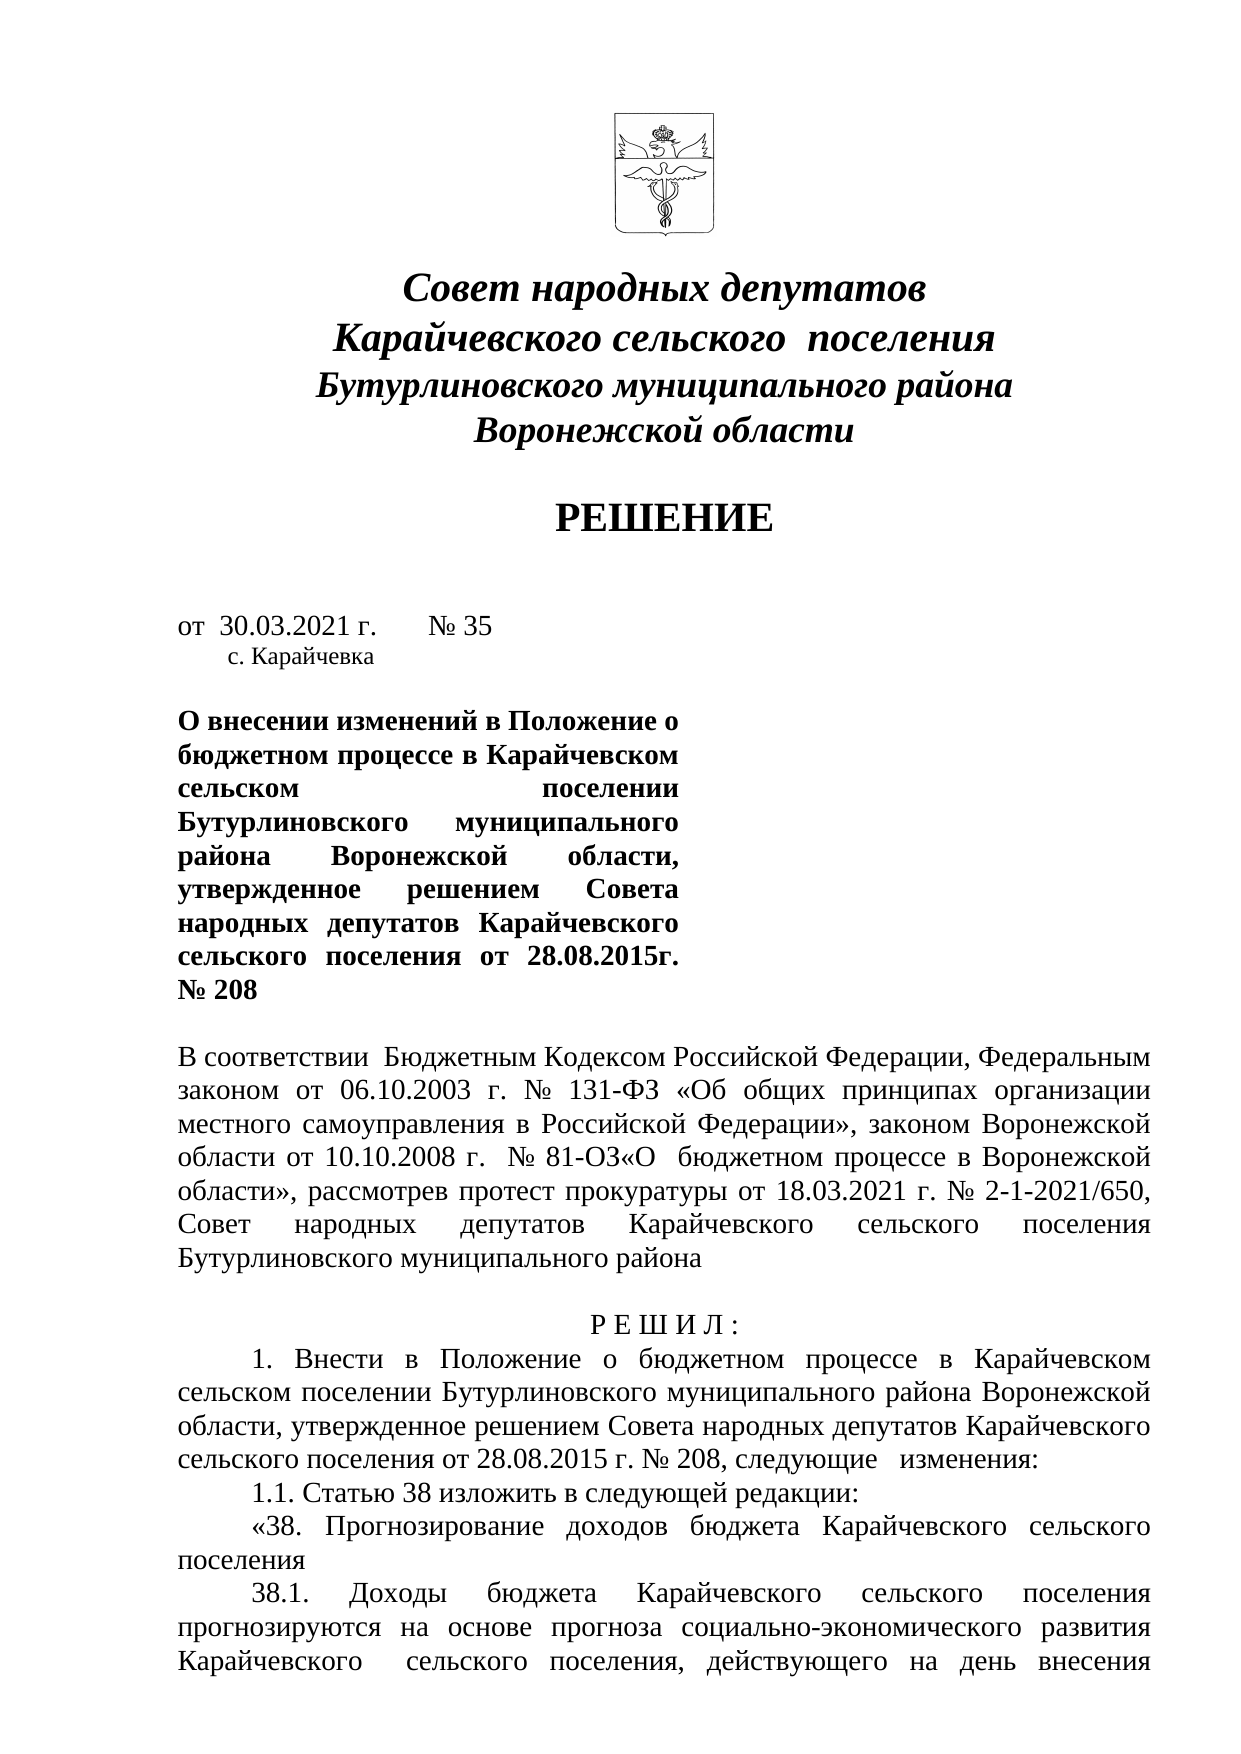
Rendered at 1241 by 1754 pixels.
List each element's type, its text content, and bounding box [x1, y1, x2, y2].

text Карайчевского сельского поселения [177, 312, 1152, 360]
text от 30.03.2021 г. № 35 [177, 608, 1152, 641]
text 1.1. Статью 38 изложить в следующей редакции: [177, 1475, 1152, 1508]
text В соответствии Бюджетным Кодексом Российской Федерации, Федеральным законом от 06.10.2003 г. № 131-ФЗ «Об общих принципах организации местного самоуправления в Российской Федерации», законом Воронежской области от 10.10.2008 г. № 81-ОЗ«О бюджетном процессе в Воронежской области», рассмотрев протест прокуратуры от 18.03.2021 г. № 2-1-2021/650, Совет народных депутатов Карайчевского сельского поселения Бутурлиновского муниципального района [177, 1039, 1152, 1274]
text Р Е Ш И Л : [177, 1307, 1152, 1341]
text Воронежской области [177, 408, 1152, 451]
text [177, 1576, 1152, 1676]
text Совет народных депутатов [177, 262, 1152, 310]
text Бутурлиновского муниципального района [177, 363, 1152, 406]
text 1. Внести в Положение о бюджетном процессе в Карайчевском сельском поселении Бутурлиновского муниципального района Воронежской области, утвержденное решением Совета народных депутатов Карайчевского сельского поселения от 28.08.2015 г. № 208, следующие изменения: [177, 1341, 1152, 1475]
text РЕШЕНИЕ [177, 493, 1152, 541]
text «38. Прогнозирование доходов бюджета Карайчевского сельского поселения [177, 1508, 1152, 1576]
text О внесении изменений в Положение о бюджетном процессе в Карайчевском сельском поселении Бутурлиновского муниципального района Воронежской области, утвержденное решением Совета народных депутатов Карайчевского сельского поселения от 28.08.2015г. № 208 [177, 703, 679, 1005]
picture [611, 112, 718, 237]
text с. Карайчевка [177, 641, 1152, 670]
